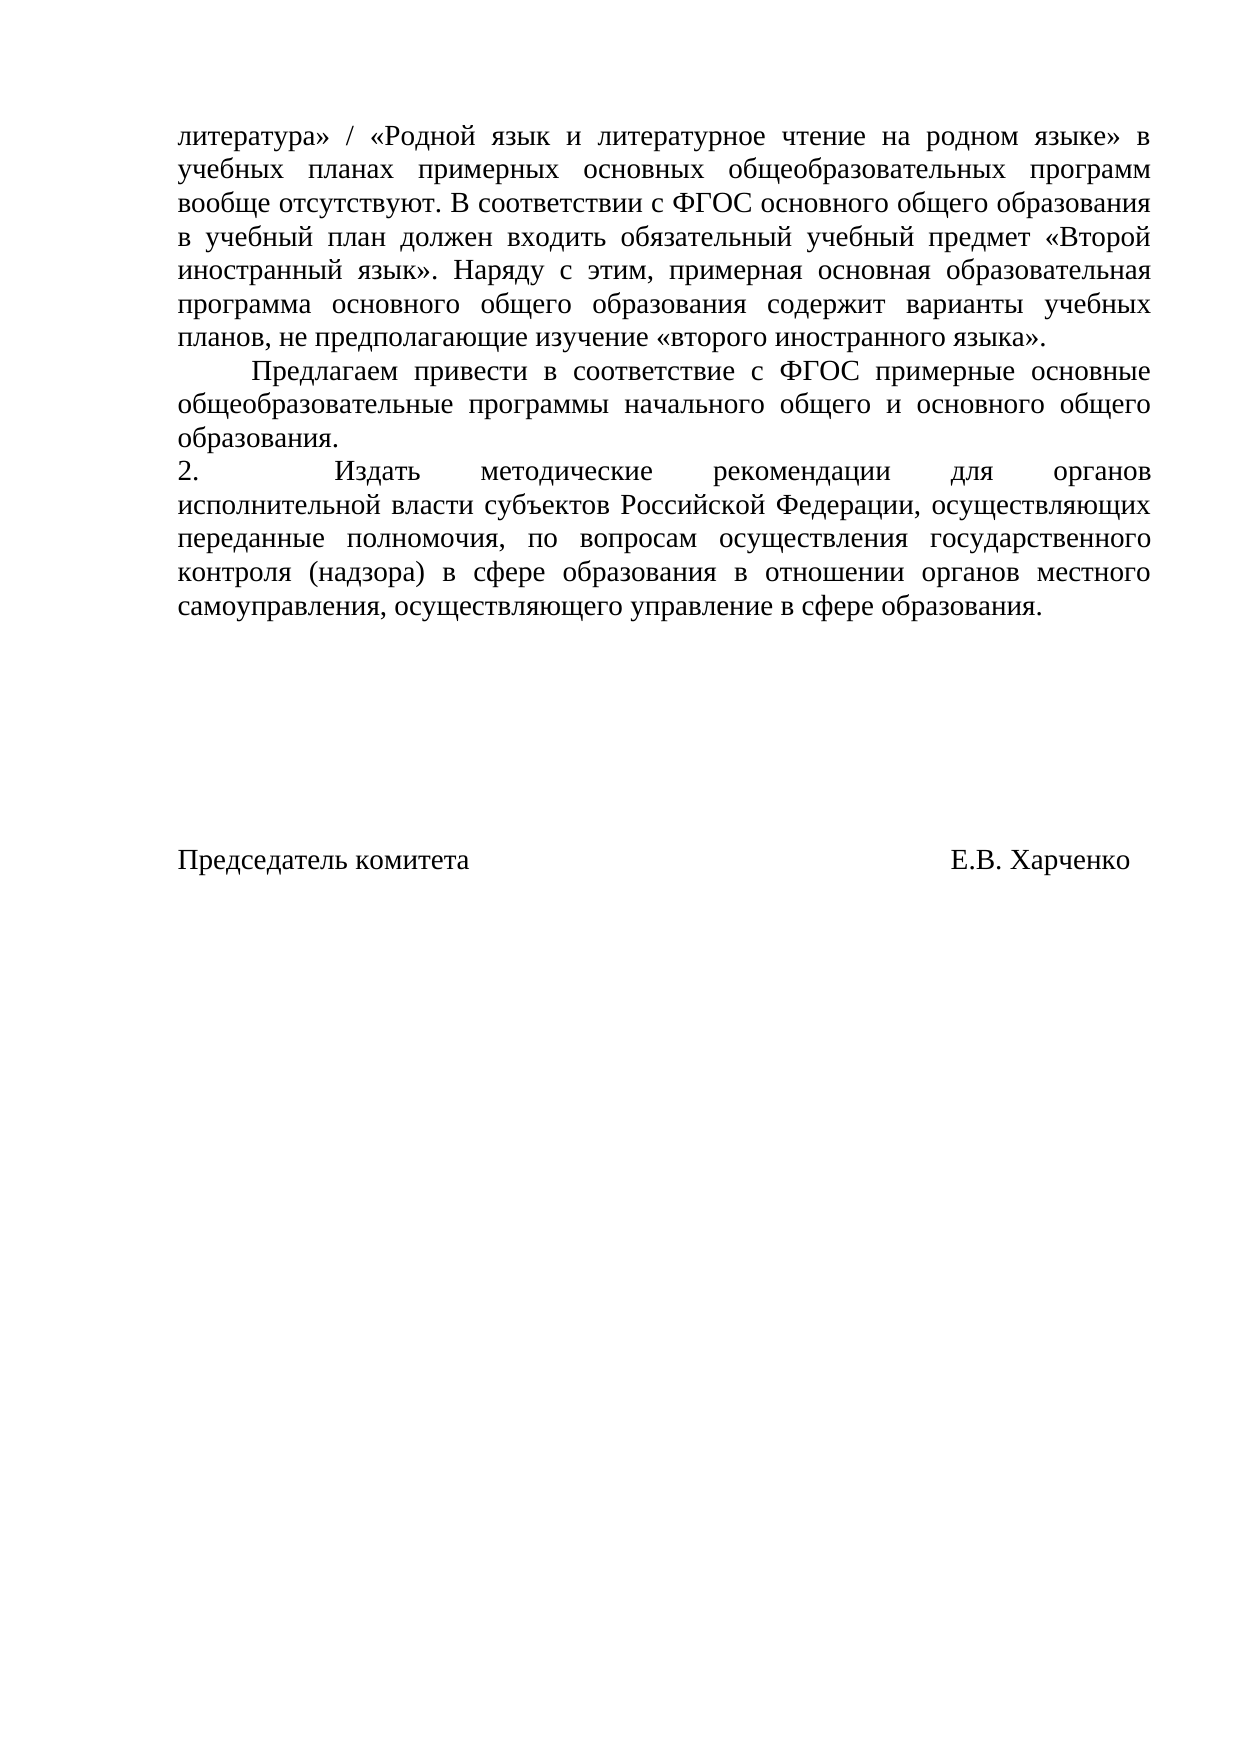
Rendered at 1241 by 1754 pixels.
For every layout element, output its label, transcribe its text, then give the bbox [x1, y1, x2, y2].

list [177, 118, 1152, 353]
text Председатель комитета Е.В. Харченко [177, 842, 1152, 876]
list Издать методические рекомендации для органов исполнительной власти субъектов Российской Федерации, осуществляющих переданные полномочия, по вопросам осуществления государственного контроля (надзора) в сфере образования в отношении органов местного самоуправления, осуществляющего управление в сфере образования. [177, 453, 1152, 621]
list Предлагаем привести в соответствие с ФГОС примерные основные общеобразовательные программы начального общего и основного общего образования. [177, 353, 1152, 453]
